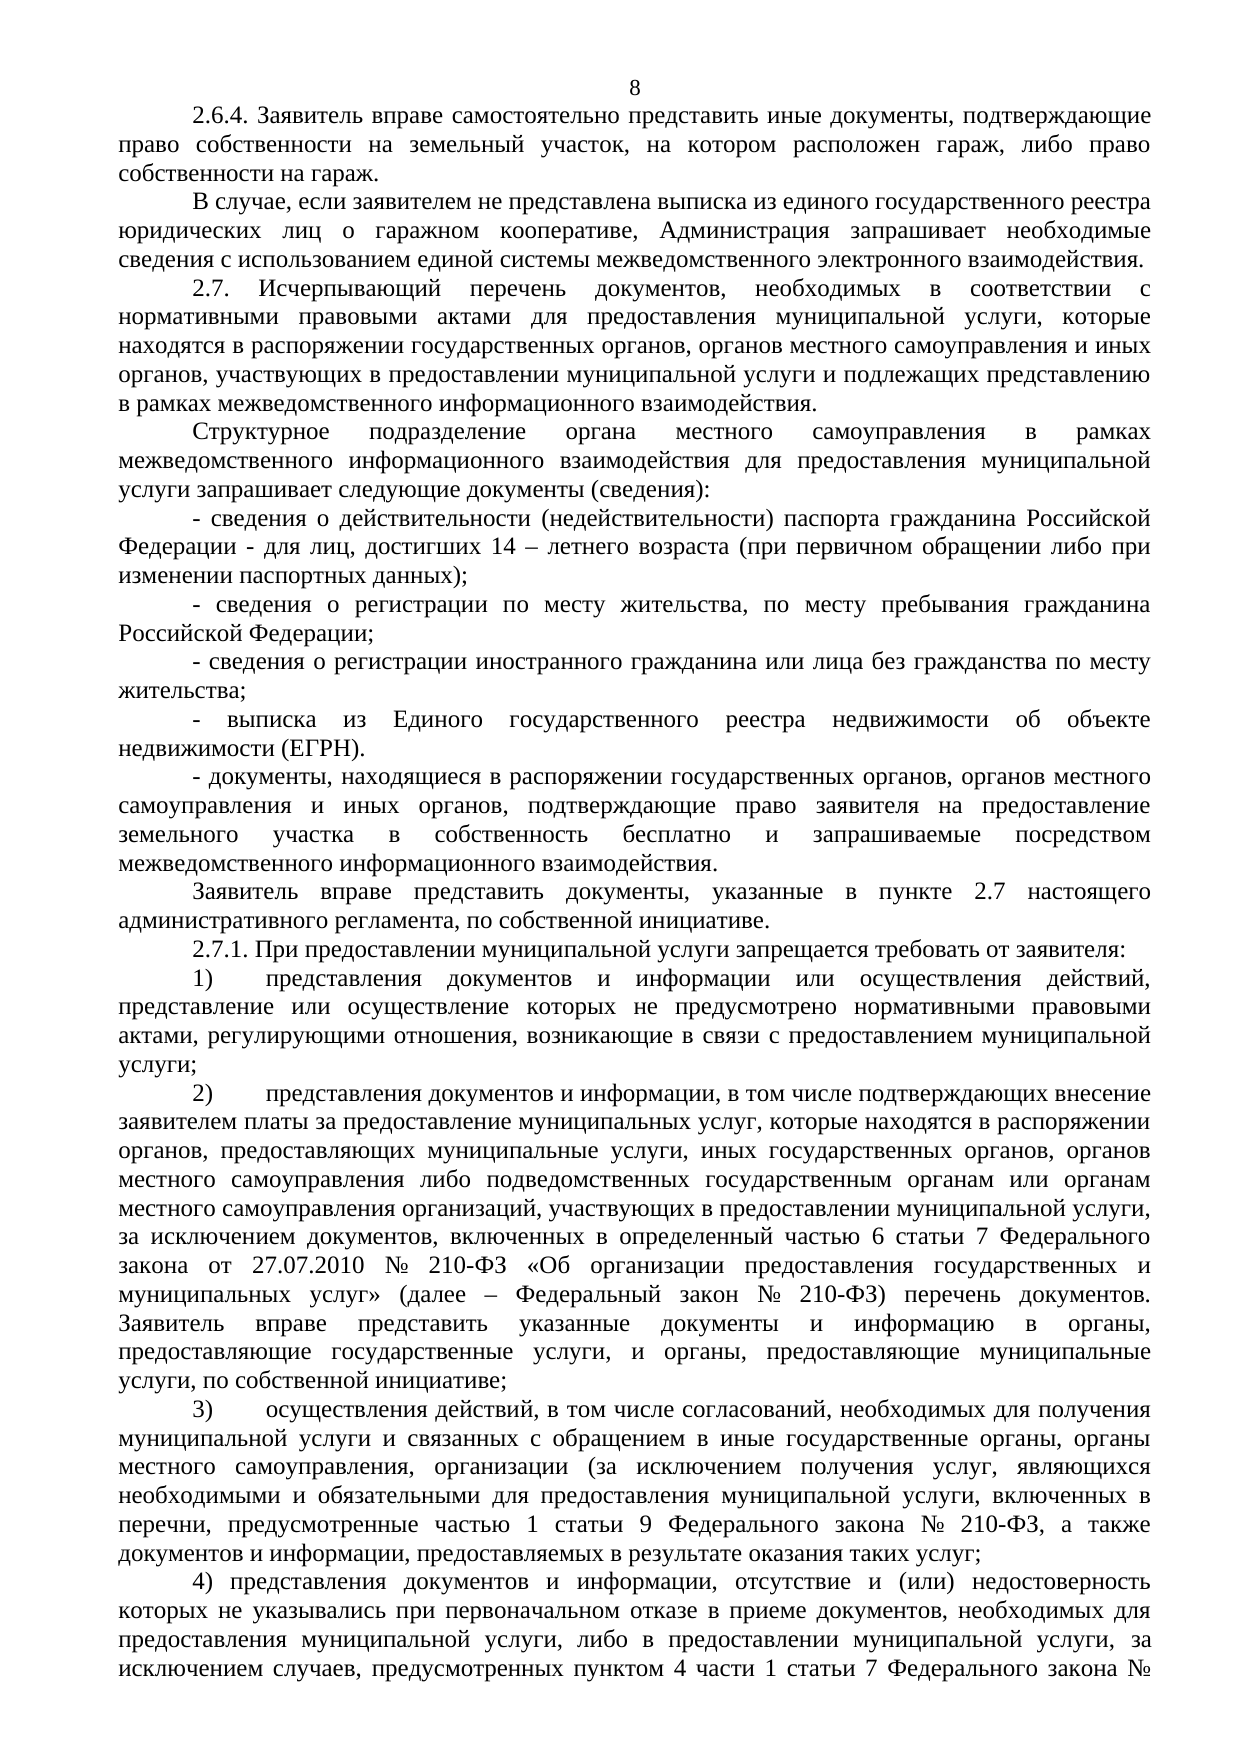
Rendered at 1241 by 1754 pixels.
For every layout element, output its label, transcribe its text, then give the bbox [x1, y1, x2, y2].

text 1) представления документов и информации или осуществления действий, представление или осуществление которых не предусмотрено нормативными правовыми актами, регулирующими отношения, возникающие в связи с предоставлением муниципальной услуги; [118, 963, 1152, 1078]
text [118, 1566, 1152, 1681]
text 3) осуществления действий, в том числе согласований, необходимых для получения муниципальной услуги и связанных с обращением в иные государственные органы, органы местного самоуправления, организации (за исключением получения услуг, являющихся необходимыми и обязательными для предоставления муниципальной услуги, включенных в перечни, предусмотренные частью 1 статьи 9 Федерального закона № 210-ФЗ, а также документов и информации, предоставляемых в результате оказания таких услуг; [118, 1394, 1152, 1566]
text В случае, если заявителем не представлена выписка из единого государственного реестра юридических лиц о гаражном кооперативе, Администрация запрашивает необходимые сведения с использованием единой системы межведомственного электронного взаимодействия. [118, 186, 1152, 273]
text - сведения о регистрации по месту жительства, по месту пребывания гражданина Российской Федерации; [118, 589, 1152, 646]
text Заявитель вправе представить документы, указанные в пункте 2.7 настоящего административного регламента, по собственной инициативе. [118, 876, 1152, 934]
text 2.6.4. Заявитель вправе самостоятельно представить иные документы, подтверждающие право собственности на земельный участок, на котором расположен гараж, либо право собственности на гараж. [118, 100, 1152, 186]
text 2.7. Исчерпывающий перечень документов, необходимых в соответствии с нормативными правовыми актами для предоставления муниципальной услуги, которые находятся в распоряжении государственных органов, органов местного самоуправления и иных органов, участвующих в предоставлении муниципальной услуги и подлежащих представлению в рамках межведомственного информационного взаимодействия. [118, 273, 1152, 416]
text 2) представления документов и информации, в том числе подтверждающих внесение заявителем платы за предоставление муниципальных услуг, которые находятся в распоряжении органов, предоставляющих муниципальные услуги, иных государственных органов, органов местного самоуправления либо подведомственных государственным органам или органам местного самоуправления организаций, участвующих в предоставлении муниципальной услуги, за исключением документов, включенных в определенный частью 6 статьи 7 Федерального закона от 27.07.2010 № 210-ФЗ «Об организации предоставления государственных и муниципальных услуг» (далее – Федеральный закон № 210-ФЗ) перечень документов. Заявитель вправе представить указанные документы и информацию в органы, предоставляющие государственные услуги, и органы, предоставляющие муниципальные услуги, по собственной инициативе; [118, 1078, 1152, 1394]
text - сведения о действительности (недействительности) паспорта гражданина Российской Федерации - для лиц, достигших 14 – летнего возраста (при первичном обращении либо при изменении паспортных данных); [118, 503, 1152, 589]
text 2.7.1. При предоставлении муниципальной услуги запрещается требовать от заявителя: [118, 934, 1152, 963]
text - документы, находящиеся в распоряжении государственных органов, органов местного самоуправления и иных органов, подтверждающие право заявителя на предоставление земельного участка в собственность бесплатно и запрашиваемые посредством межведомственного информационного взаимодействия. [118, 761, 1152, 876]
text - сведения о регистрации иностранного гражданина или лица без гражданства по месту жительства; [118, 646, 1152, 704]
text Структурное подразделение органа местного самоуправления в рамках межведомственного информационного взаимодействия для предоставления муниципальной услуги запрашивает следующие документы (сведения): [118, 416, 1152, 503]
text - выписка из Единого государственного реестра недвижимости об объекте недвижимости (ЕГРН). [118, 704, 1152, 761]
